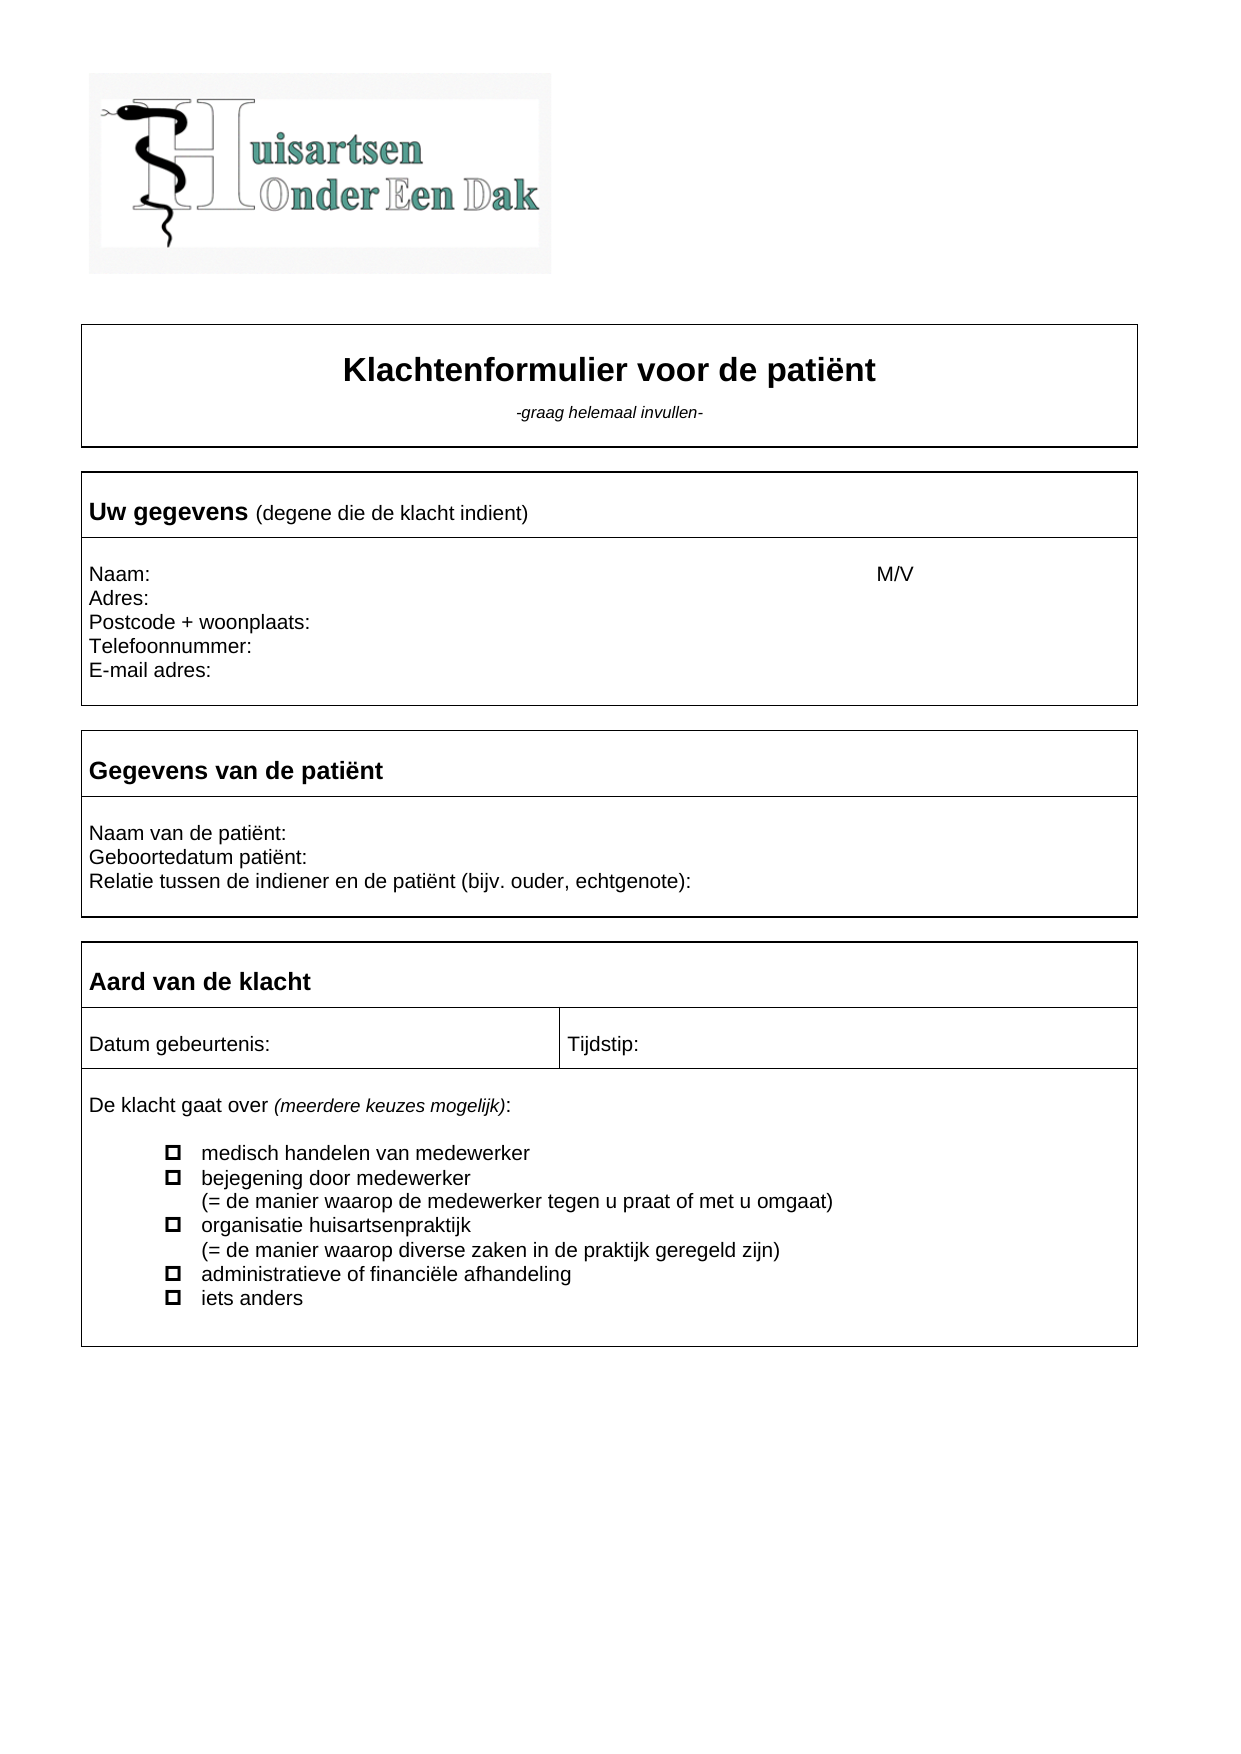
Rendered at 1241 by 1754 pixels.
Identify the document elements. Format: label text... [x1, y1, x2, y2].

table_cell Tijdstip: [560, 1008, 1137, 1068]
table_header Aard van de klacht [82, 943, 1137, 1007]
table_cell De klacht gaat over (meerdere keuzes mogelijk): medisch handelen van medewerker bejegening door medewerker (= de manier waarop de medewerker tegen u praat of met u omgaat) organisatie huisartsenpraktijk (= de manier waarop diverse zaken in de praktijk geregeld zijn) administratieve of financiële afhandeling iets anders [82, 1069, 1137, 1346]
table_header Klachtenformulier voor de patiënt -graag helemaal invullen- [82, 325, 1137, 446]
picture [88, 73, 552, 274]
table_cell Naam van de patiënt: Geboortedatum patiënt: Relatie tussen de indiener en de patiënt (bijv. ouder, echtgenote): [82, 797, 1137, 916]
table_cell Datum gebeurtenis: [82, 1008, 559, 1068]
table_cell Naam: M/V Adres: Postcode + woonplaats: Telefoonnummer: E-mail adres: [82, 538, 1137, 705]
table_header Gegevens van de patiënt [82, 731, 1137, 796]
table_header Uw gegevens (degene die de klacht indient) [82, 473, 1137, 537]
